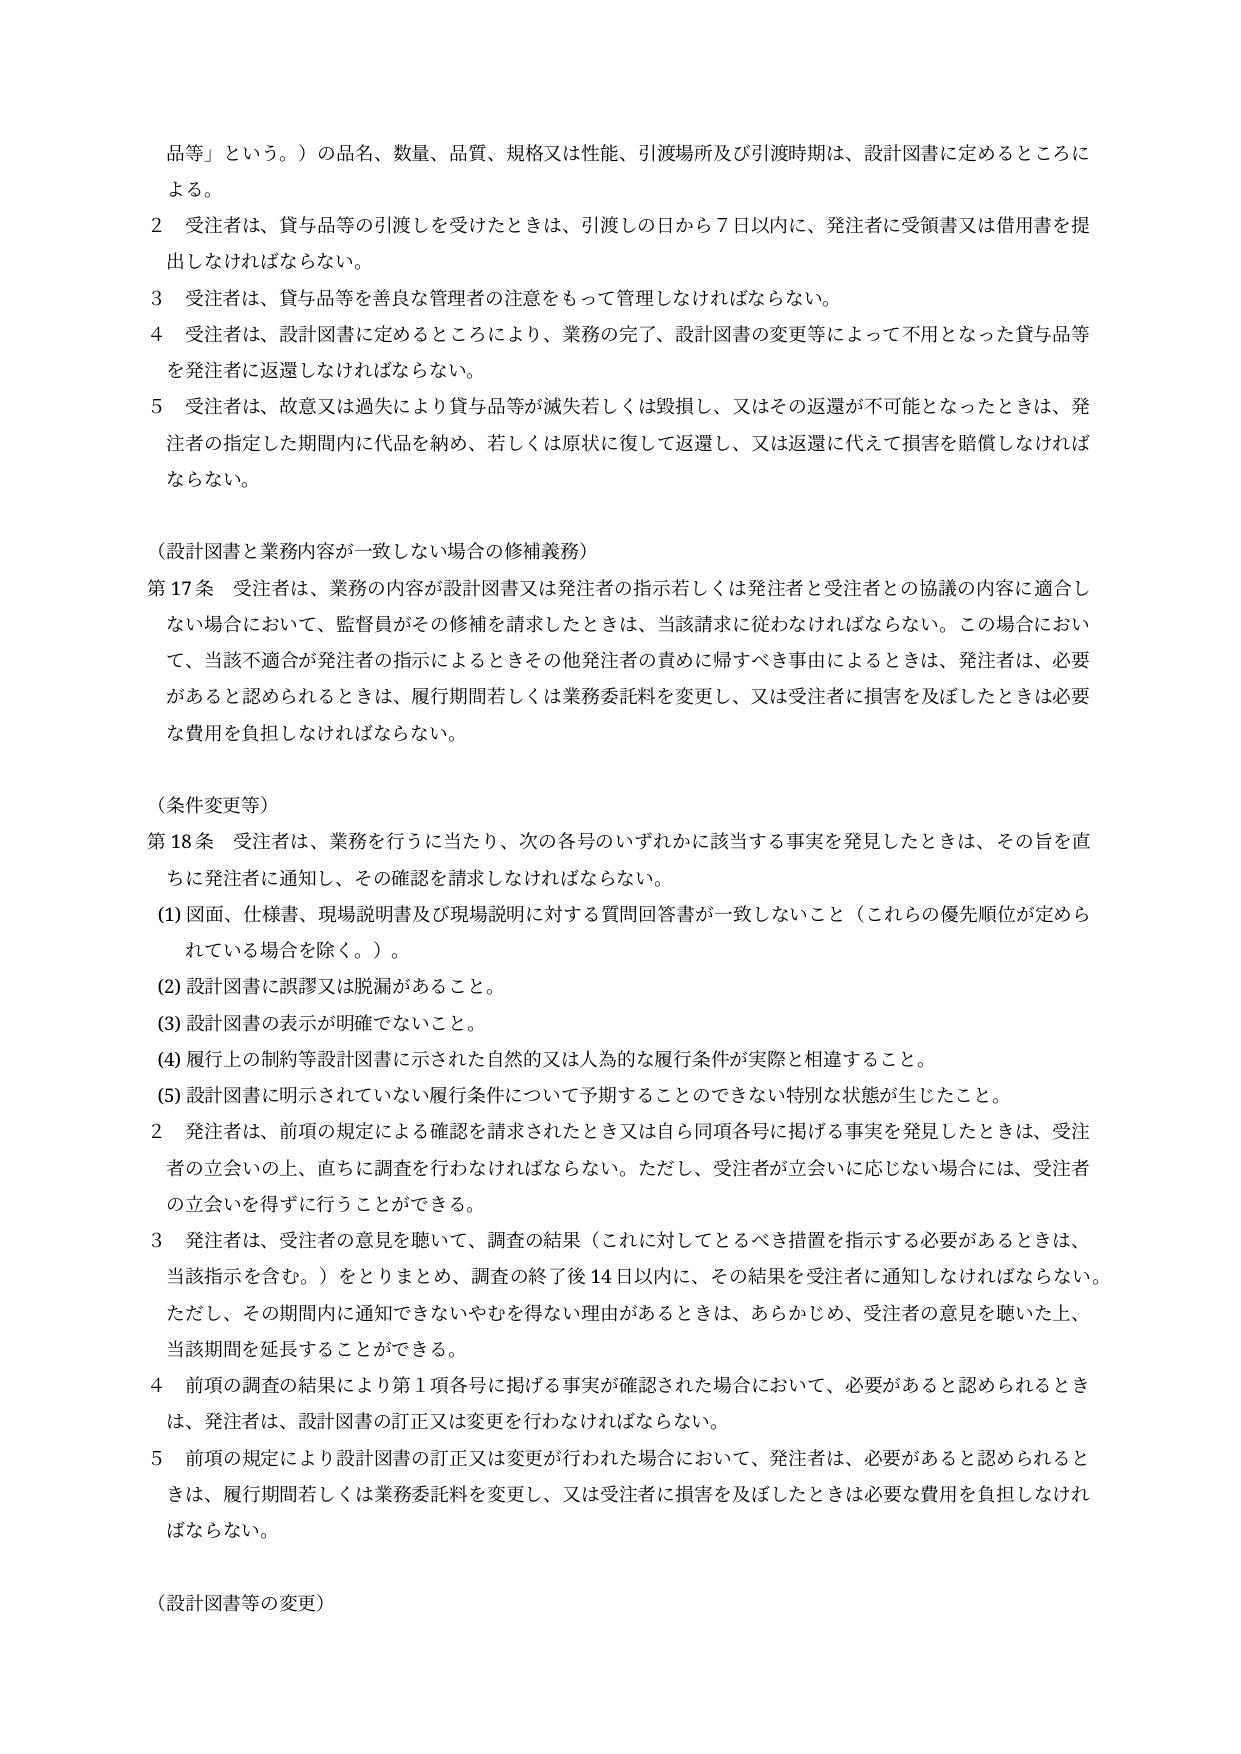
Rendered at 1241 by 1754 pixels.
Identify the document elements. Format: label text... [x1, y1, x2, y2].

text （条件変更等） [148, 786, 1092, 823]
text ４ 前項の調査の結果により第１項各号に掲げる事実が確認された場合において、必要があると認められるときは、発注者は、設計図書の訂正又は変更を行わなければならない。 [148, 1366, 1092, 1439]
text (5) 設計図書に明示されていない履行条件について予期することのできない特別な状態が生じたこと。 [148, 1076, 1092, 1113]
text ５ 前項の規定により設計図書の訂正又は変更が行われた場合において、発注者は、必要があると認められるときは、履行期間若しくは業務委託料を変更し、又は受注者に損害を及ぼしたときは必要な費用を負担しなければならない。 [148, 1439, 1092, 1548]
text (3) 設計図書の表示が明確でないこと。 [148, 1004, 1092, 1040]
text (4) 履行上の制約等設計図書に示された自然的又は人為的な履行条件が実際と相違すること。 [148, 1040, 1092, 1076]
text (2) 設計図書に誤謬又は脱漏があること。 [148, 968, 1092, 1004]
text 第18条 受注者は、業務を行うに当たり、次の各号のいずれかに該当する事実を発見したときは、その旨を直ちに発注者に通知し、その確認を請求しなければならない。 [148, 823, 1092, 895]
text ３ 受注者は、貸与品等を善良な管理者の注意をもって管理しなければならない。 [148, 279, 1092, 315]
text ４ 受注者は、設計図書に定めるところにより、業務の完了、設計図書の変更等によって不用となった貸与品等を発注者に返還しなければならない。 [148, 315, 1092, 388]
text ３ 発注者は、受注者の意見を聴いて、調査の結果（これに対してとるべき措置を指示する必要があるときは、当該指示を含む。）をとりまとめ、調査の終了後14日以内に、その結果を受注者に通知しなければならない。ただし、その期間内に通知できないやむを得ない理由があるときは、あらかじめ、受注者の意見を聴いた上、当該期間を延長することができる。 [148, 1221, 1092, 1366]
text ２ 発注者は、前項の規定による確認を請求されたとき又は自ら同項各号に掲げる事実を発見したときは、受注者の立会いの上、直ちに調査を行わなければならない。ただし、受注者が立会いに応じない場合には、受注者の立会いを得ずに行うことができる。 [148, 1113, 1092, 1221]
text ２ 受注者は、貸与品等の引渡しを受けたときは、引渡しの日から７日以内に、発注者に受領書又は借用書を提出しなければならない。 [148, 206, 1092, 279]
text ５ 受注者は、故意又は過失により貸与品等が滅失若しくは毀損し、又はその返還が不可能となったときは、発注者の指定した期間内に代品を納め、若しくは原状に復して返還し、又は返還に代えて損害を賠償しなければならない。 [148, 388, 1092, 496]
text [148, 134, 1092, 206]
text （設計図書と業務内容が一致しない場合の修補義務） [148, 533, 1092, 569]
text (1) 図面、仕様書、現場説明書及び現場説明に対する質問回答書が一致しないこと（これらの優先順位が定められている場合を除く。）。 [148, 895, 1092, 968]
text （設計図書等の変更） [148, 1584, 1092, 1620]
text 第17条 受注者は、業務の内容が設計図書又は発注者の指示若しくは発注者と受注者との協議の内容に適合しない場合において、監督員がその修補を請求したときは、当該請求に従わなければならない。この場合において、当該不適合が発注者の指示によるときその他発注者の責めに帰すべき事由によるときは、発注者は、必要があると認められるときは、履行期間若しくは業務委託料を変更し、又は受注者に損害を及ぼしたときは必要な費用を負担しなければならない。 [148, 569, 1092, 750]
